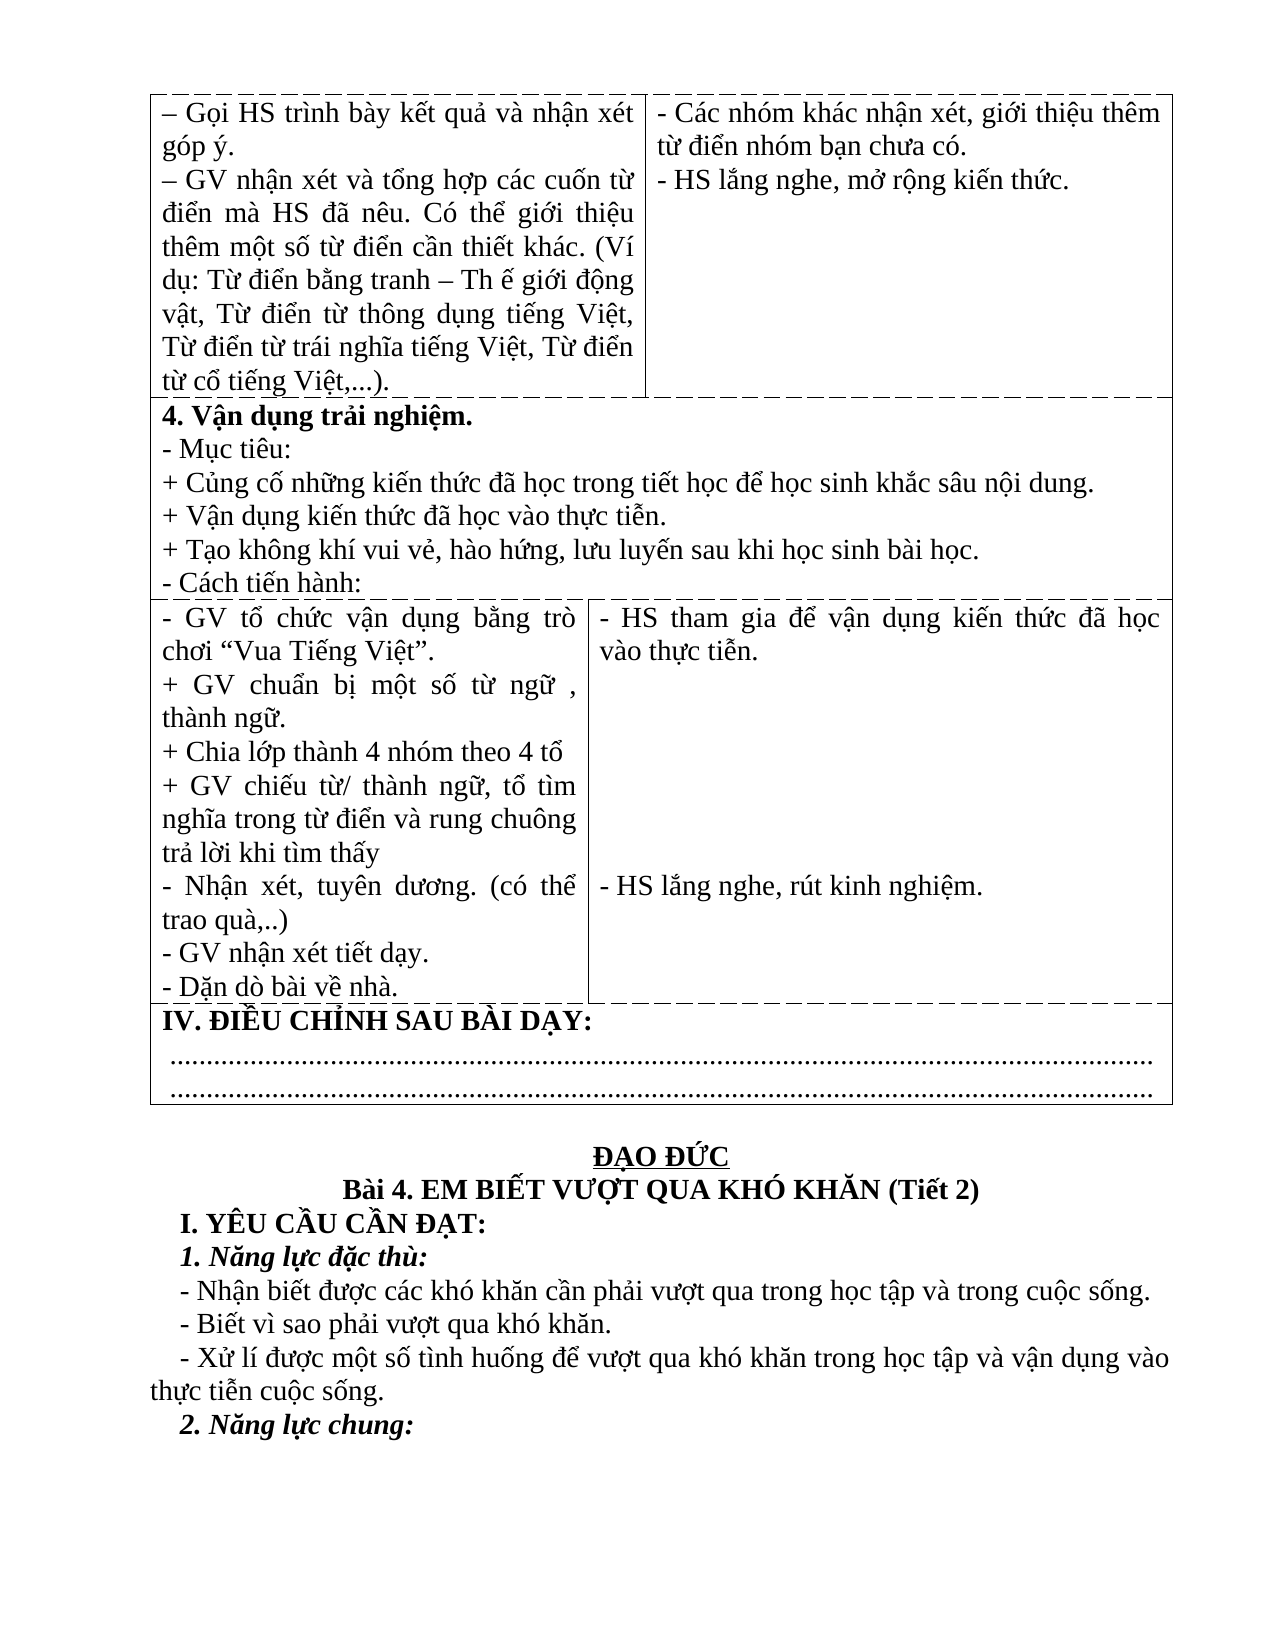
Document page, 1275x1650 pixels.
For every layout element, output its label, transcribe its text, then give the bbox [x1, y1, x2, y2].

text I. YÊU CẦU CẦN ĐẠT: [150, 1206, 1172, 1239]
table_cell IV. ĐIỀU CHỈNH SAU BÀI DẠY: ....................................................................................................................................... ....................................................................................................................................... [151, 1003, 1172, 1104]
text - Xử lí được một số tình huống để vượt qua khó khăn trong học tập và vận dụng vào thực tiễn cuộc sống. [150, 1340, 1172, 1407]
text - Nhận biết được các khó khăn cần phải vượt qua trong học tập và trong cuộc sống. [150, 1273, 1172, 1306]
table_cell - GV tổ chức vận dụng bằng trò chơi “Vua Tiếng Việt”. + GV chuẩn bị một số từ ngữ , thành ngữ. + Chia lớp thành 4 nhóm theo 4 tổ + GV chiếu từ/ thành ngữ, tổ tìm nghĩa trong từ điển và rung chuông trả lời khi tìm thấy - Nhận xét, tuyên dương. (có thể trao quà,..) - GV nhận xét tiết dạy. - Dặn dò bài về nhà. [151, 599, 588, 1002]
text ĐẠO ĐỨC [150, 1139, 1172, 1172]
text - Biết vì sao phải vượt qua khó khăn. [150, 1306, 1172, 1340]
text Bài 4. EM BIẾT VƯỢT QUA KHÓ KHĂN (Tiết 2) [150, 1172, 1172, 1206]
table_cell 4. Vận dụng trải nghiệm. - Mục tiêu: + Củng cố những kiến thức đã học trong tiết học để học sinh khắc sâu nội dung. + Vận dụng kiến thức đã học vào thực tiễn. + Tạo không khí vui vẻ, hào hứng, lưu luyến sau khi học sinh bài học. - Cách tiến hành: [151, 397, 1172, 599]
text 1. Năng lực đặc thù: [150, 1239, 1172, 1273]
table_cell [151, 94, 645, 397]
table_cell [646, 94, 1172, 397]
text 2. Năng lực chung: [150, 1407, 1172, 1441]
table_cell - HS tham gia để vận dụng kiến thức đã học vào thực tiễn. - HS lắng nghe, rút kinh nghiệm. [589, 599, 1172, 1002]
